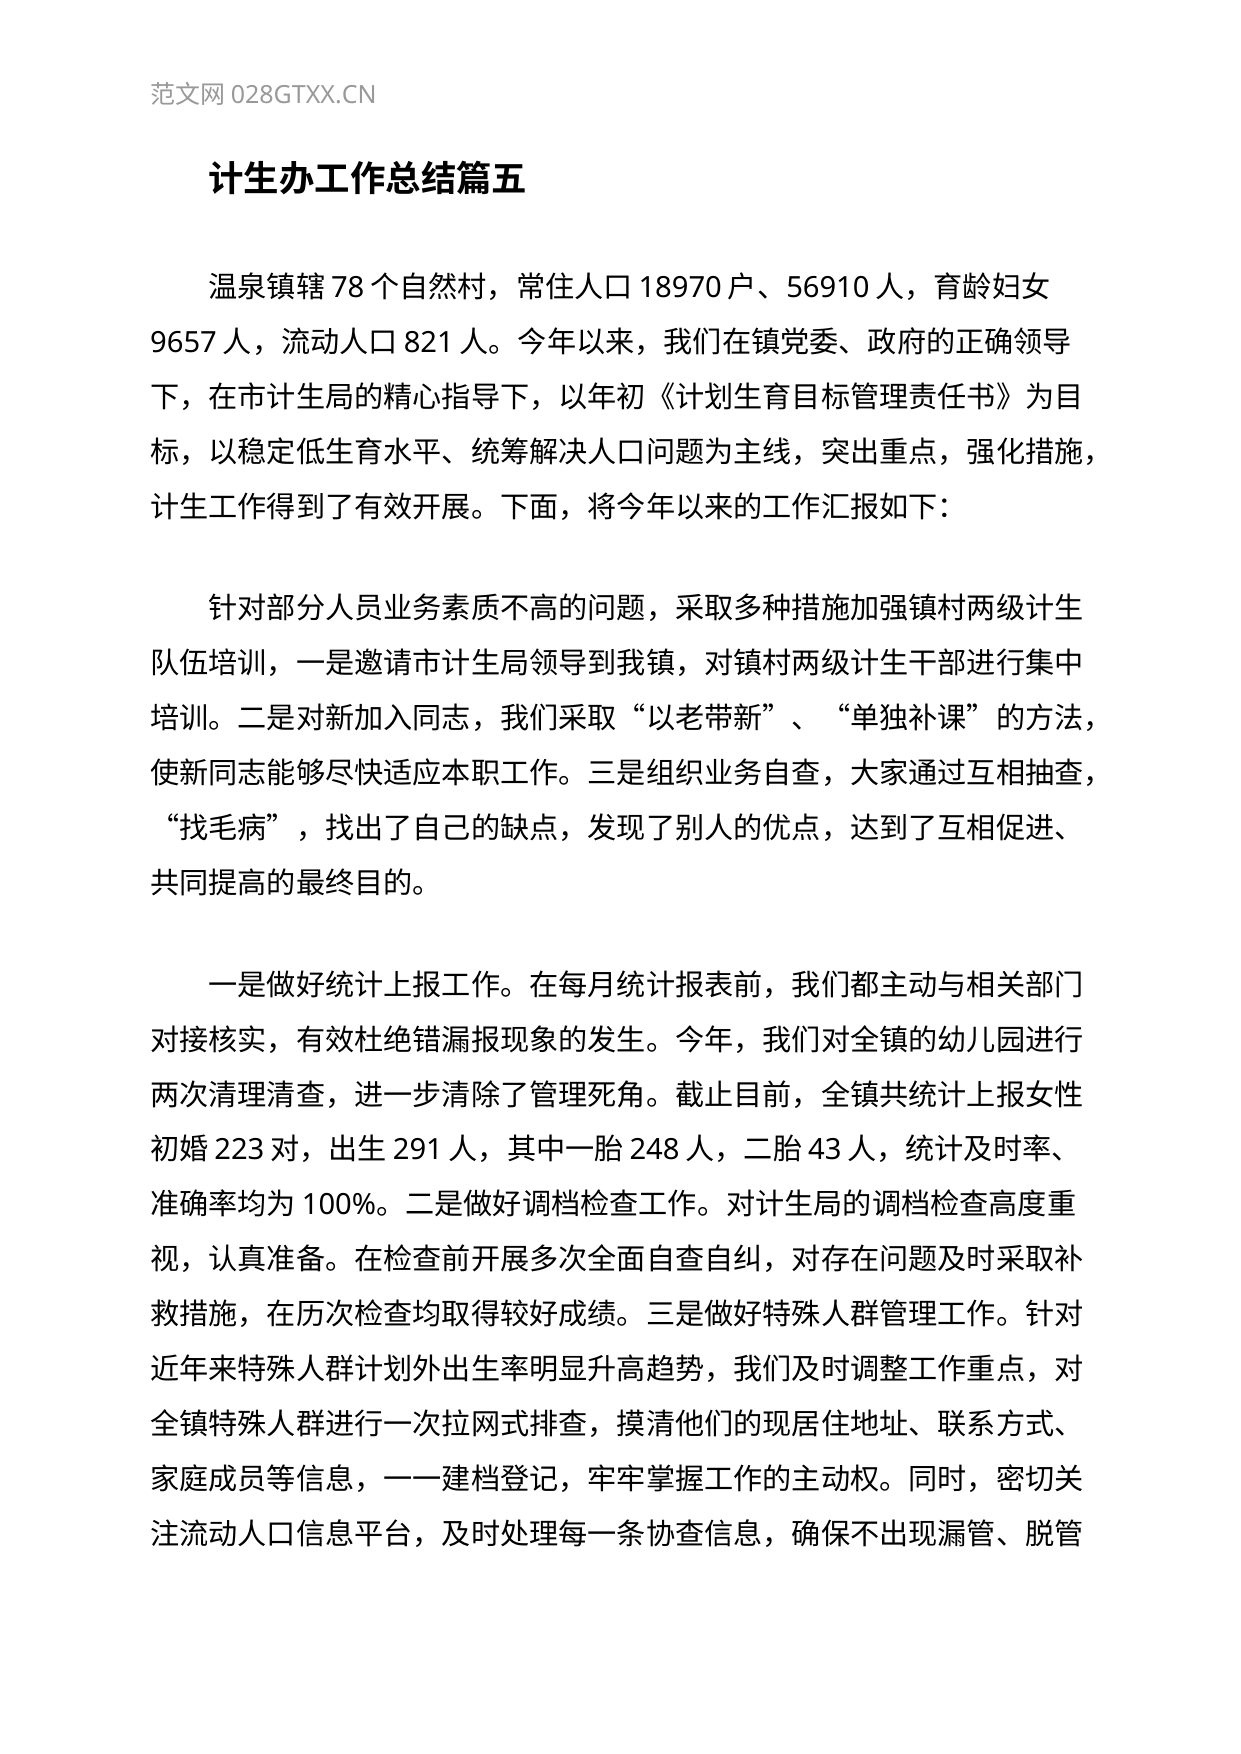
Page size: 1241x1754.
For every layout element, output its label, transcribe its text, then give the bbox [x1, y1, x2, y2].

text 针对部分人员业务素质不高的问题，采取多种措施加强镇村两级计生队伍培训，一是邀请市计生局领导到我镇，对镇村两级计生干部进行集中培训。二是对新加入同志，我们采取“以老带新”、“单独补课”的方法，使新同志能够尽快适应本职工作。三是组织业务自查，大家通过互相抽查，“找毛病”，找出了自己的缺点，发现了别人的优点，达到了互相促进、共同提高的最终目的。 [150, 585, 1090, 902]
text 温泉镇辖78个自然村，常住人口18970户、56910人，育龄妇女9657人，流动人口821人。今年以来，我们在镇党委、政府的正确领导下，在市计生局的精心指导下，以年初《计划生育目标管理责任书》为目标，以稳定低生育水平、统筹解决人口问题为主线，突出重点，强化措施，计生工作得到了有效开展。下面，将今年以来的工作汇报如下： [150, 263, 1090, 526]
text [150, 961, 1090, 1553]
text 计生办工作总结篇五 [150, 150, 1090, 201]
